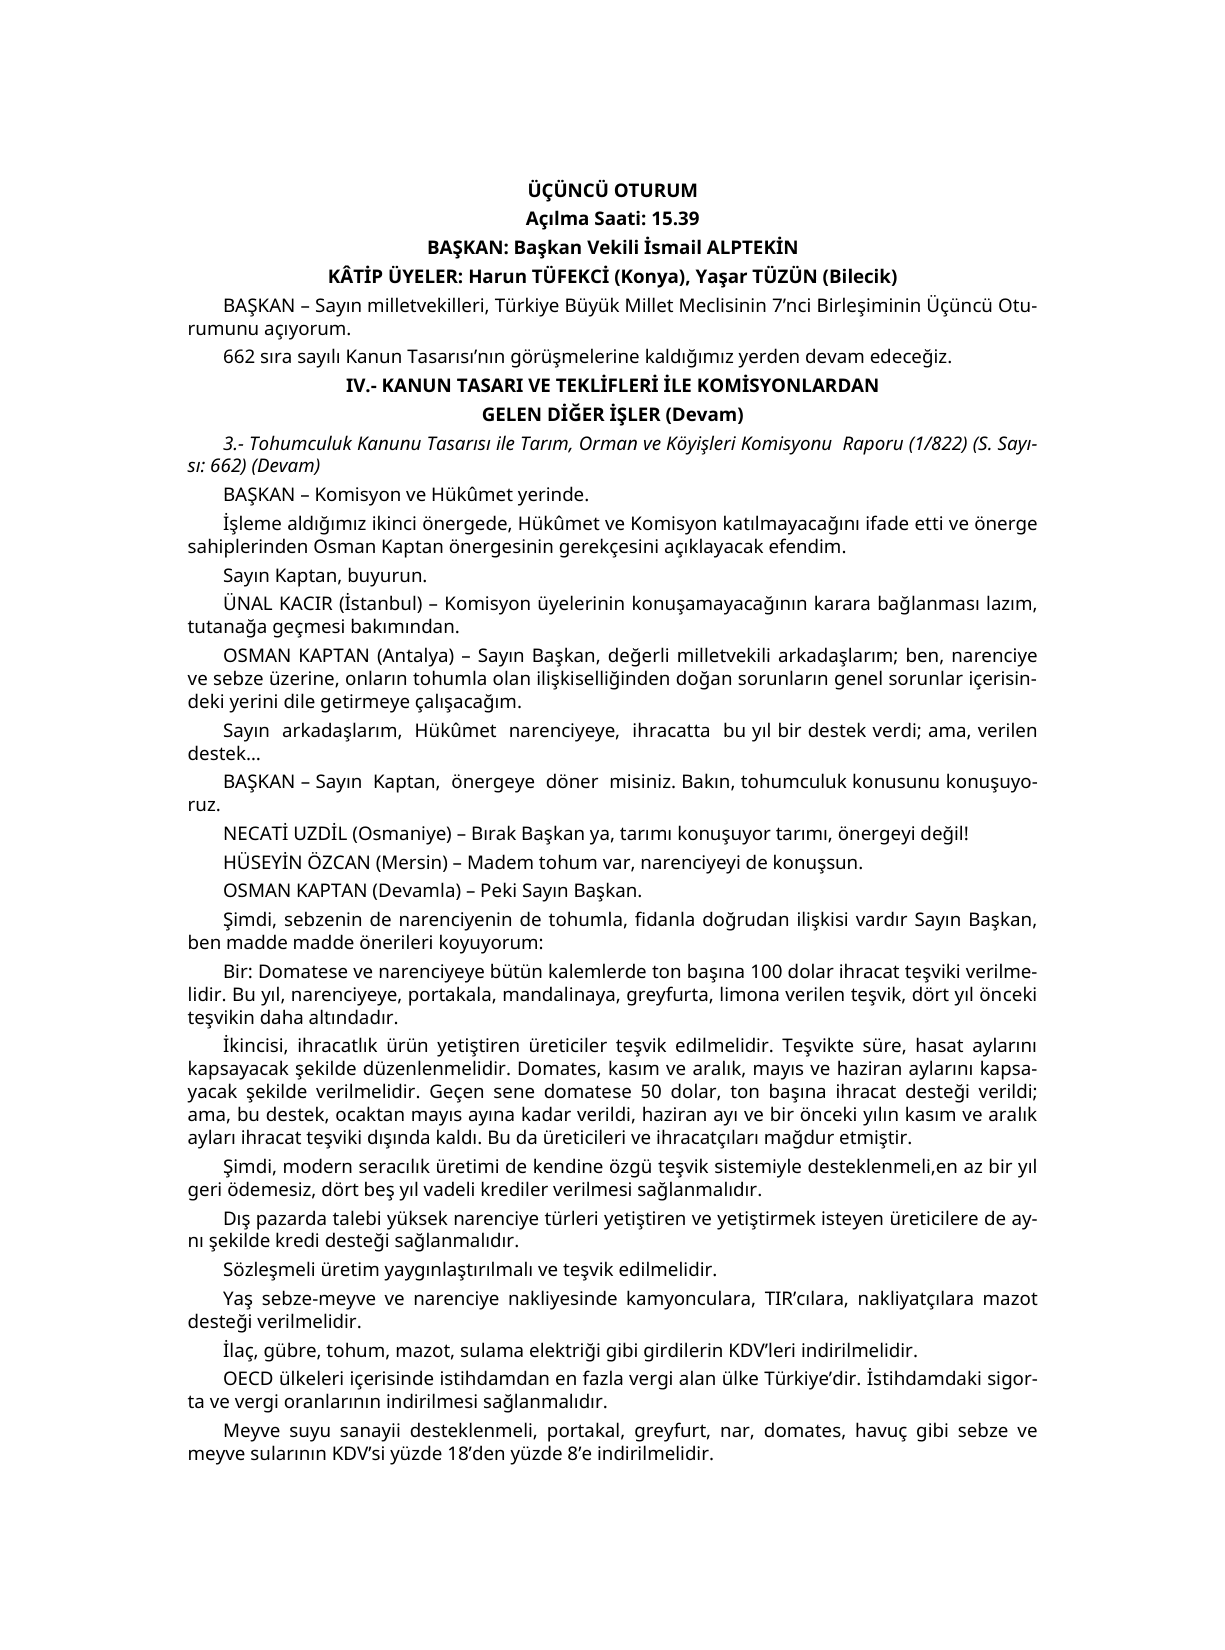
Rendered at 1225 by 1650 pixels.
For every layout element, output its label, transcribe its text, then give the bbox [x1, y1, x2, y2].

text OSMAN KAPTAN (Antalya) – Sayın Başkan, değerli milletvekili arkadaşlarım; ben, narenciye ve sebze üzerine, onların tohumla olan ilişkiselliğinden doğan sorunların genel sorunlar içerisindeki yerini dile getirmeye çalışacağım. [187, 644, 1037, 713]
text İkincisi, ihracatlık ürün yetiştiren üreticiler teşvik edilmelidir. Teşvikte süre, hasat aylarını kapsayacak şekilde düzenlenmelidir. Domates, kasım ve aralık, mayıs ve haziran aylarını kapsayacak şekilde verilmelidir. Geçen sene domatese 50 dolar, ton başına ihracat desteği verildi; ama, bu destek, ocaktan mayıs ayına kadar verildi, haziran ayı ve bir önceki yılın kasım ve aralık ayları ihracat teşviki dışında kaldı. Bu da üreticileri ve ihracatçıları mağdur etmiştir. [187, 1034, 1037, 1149]
text IV.- KANUN TASARI VE TEKLİFLERİ İLE KOMİSYONLARDAN [187, 374, 1037, 397]
text Sayın arkadaşlarım, Hükûmet narenciyeye, ihracatta bu yıl bir destek verdi; ama, verilen destek… [187, 719, 1037, 764]
text KÂTİP ÜYELER: Harun TÜFEKCİ (Konya), Yaşar TÜZÜN (Bilecik) [187, 265, 1037, 288]
text Sözleşmeli üretim yaygınlaştırılmalı ve teşvik edilmelidir. [187, 1258, 1037, 1281]
text 662 sıra sayılı Kanun Tasarısı’nın görüşmelerine kaldığımız yerden devam edeceğiz. [187, 345, 1037, 368]
text BAŞKAN: Başkan Vekili İsmail ALPTEKİN [187, 236, 1037, 259]
text OECD ülkeleri içerisinde istihdamdan en fazla vergi alan ülke Türkiye’dir. İstihdamdaki sigorta ve vergi oranlarının indirilmesi sağlanmalıdır. [187, 1367, 1037, 1413]
text İlaç, gübre, tohum, mazot, sulama elektriği gibi girdilerin KDV’leri indirilmelidir. [187, 1339, 1037, 1362]
text Meyve suyu sanayii desteklenmeli, portakal, greyfurt, nar, domates, havuç gibi sebze ve meyve sularının KDV’si yüzde 18’den yüzde 8’e indirilmelidir. [187, 1419, 1037, 1465]
text Sayın Kaptan, buyurun. [187, 564, 1037, 587]
text Bir: Domatese ve narenciyeye bütün kalemlerde ton başına 100 dolar ihracat teşviki verilmelidir. Bu yıl, narenciyeye, portakala, mandalinaya, greyfurta, limona verilen teşvik, dört yıl önceki teşvikin daha altındadır. [187, 960, 1037, 1029]
text NECATİ UZDİL (Osmaniye) – Bırak Başkan ya, tarımı konuşuyor tarımı, önergeyi değil! [187, 822, 1037, 845]
text GELEN DİĞER İŞLER (Devam) [187, 403, 1037, 426]
text BAŞKAN – Sayın Kaptan, önergeye döner misiniz. Bakın, tohumculuk konusunu konuşuyoruz. [187, 770, 1037, 816]
text 3.- Tohumculuk Kanunu Tasarısı ile Tarım, Orman ve Köyişleri Komisyonu Raporu (1/822) (S. Sayısı: 662) (Devam) [187, 432, 1037, 477]
text Şimdi, sebzenin de narenciyenin de tohumla, fidanla doğrudan ilişkisi vardır Sayın Başkan, ben madde madde önerileri koyuyorum: [187, 908, 1037, 954]
text HÜSEYİN ÖZCAN (Mersin) – Madem tohum var, narenciyeyi de konuşsun. [187, 851, 1037, 874]
text İşleme aldığımız ikinci önergede, Hükûmet ve Komisyon katılmayacağını ifade etti ve önerge sahiplerinden Osman Kaptan önergesinin gerekçesini açıklayacak efendim. [187, 512, 1037, 558]
text Dış pazarda talebi yüksek narenciye türleri yetiştiren ve yetiştirmek isteyen üreticilere de aynı şekilde kredi desteği sağlanmalıdır. [187, 1207, 1037, 1252]
text ÜNAL KACIR (İstanbul) – Komisyon üyelerinin konuşamayacağının karara bağlanması lazım, tutanağa geçmesi bakımından. [187, 592, 1037, 638]
text BAŞKAN – Komisyon ve Hükûmet yerinde. [187, 483, 1037, 506]
text OSMAN KAPTAN (Devamla) – Peki Sayın Başkan. [187, 879, 1037, 902]
text BAŞKAN – Sayın milletvekilleri, Türkiye Büyük Millet Meclisinin 7’nci Birleşiminin Üçüncü Oturumunu açıyorum. [187, 294, 1037, 339]
text Şimdi, modern seracılık üretimi de kendine özgü teşvik sistemiyle desteklenmeli,en az bir yıl geri ödemesiz, dört beş yıl vadeli krediler verilmesi sağlanmalıdır. [187, 1155, 1037, 1201]
text Yaş sebze-meyve ve narenciye nakliyesinde kamyonculara, TIR’cılara, nakliyatçılara mazot desteği verilmelidir. [187, 1287, 1037, 1333]
text ÜÇÜNCÜ OTURUM [187, 179, 1037, 202]
text Açılma Saati: 15.39 [187, 207, 1037, 230]
